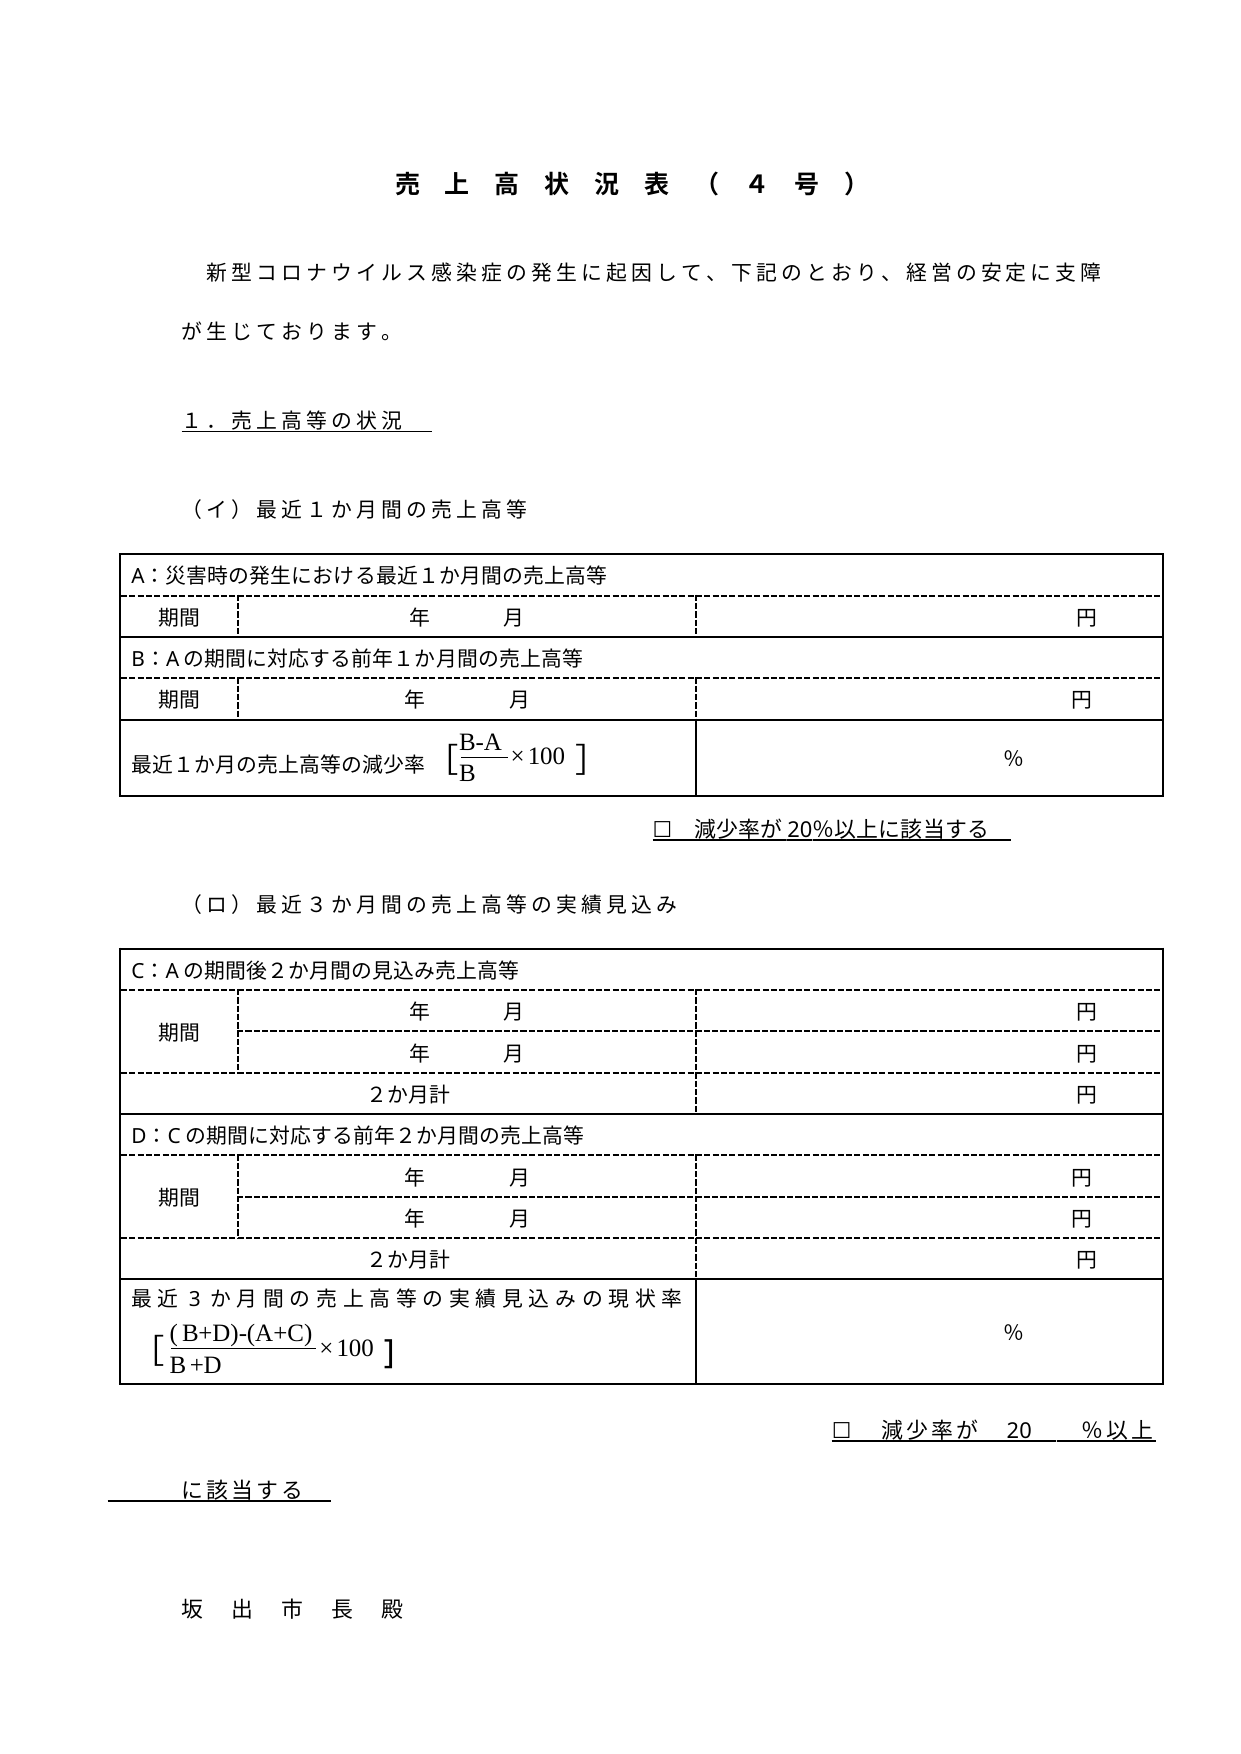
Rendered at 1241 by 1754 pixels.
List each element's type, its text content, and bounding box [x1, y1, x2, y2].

table_cell 年 月 [238, 595, 696, 636]
table_cell 円 [696, 1196, 1162, 1237]
text （ロ）最近３か月間の売上高等の実績見込み [108, 873, 1081, 933]
text ☐ 減少率が20％以上に該当する [122, 812, 1167, 844]
table_cell 円 [696, 1237, 1162, 1278]
table_cell 年 月 [238, 677, 696, 718]
table_cell 年 月 [238, 1154, 696, 1196]
table_cell 円 [696, 677, 1162, 718]
table_cell 円 [696, 989, 1162, 1030]
table_cell 年 月 [238, 1196, 696, 1237]
table_cell D：Cの期間に対応する前年２か月間の売上高等 [121, 1115, 1162, 1154]
table_cell ２か月計 [121, 1072, 696, 1113]
table_cell B：Aの期間に対応する前年１か月間の売上高等 [121, 638, 1162, 677]
text １．売上高等の状況 [108, 390, 1123, 449]
text 新型コロナウイルス感染症の発生に起因して、下記のとおり、経営の安定に支障が生じております。 [122, 242, 1108, 360]
table_cell 年 月 [238, 1030, 696, 1072]
table_cell 円 [696, 1072, 1162, 1113]
table_cell 期間 [121, 989, 238, 1072]
text （イ）最近１か月間の売上高等 [108, 479, 1123, 538]
table_cell 期間 [121, 677, 238, 718]
table_cell 期間 [121, 1154, 238, 1237]
table_header A：災害時の発生における最近１か月間の売上高等 [121, 555, 1162, 594]
table_cell 最近１か月の売上高等の減少率［］ [121, 721, 695, 795]
table_cell 最近3か月間の売上高等の実績見込みの現状率 ［ ] [121, 1280, 695, 1383]
text 坂 出 市 長 殿 [122, 1578, 1081, 1637]
table_cell 年 月 [238, 989, 696, 1030]
table_cell 円 [696, 1154, 1162, 1196]
text ☐ 減少率が20％以上に該当する [108, 1399, 1167, 1518]
table_cell 円 [696, 595, 1162, 636]
table_cell ２か月計 [121, 1237, 696, 1278]
table_cell ％ [697, 721, 1162, 795]
table_cell ％ [697, 1280, 1162, 1383]
table_header C：Aの期間後２か月間の見込み売上高等 [121, 950, 1162, 989]
table_cell 期間 [121, 595, 238, 636]
table_cell 円 [696, 1030, 1162, 1072]
text 売上高状況表（４号） [181, 153, 1108, 212]
